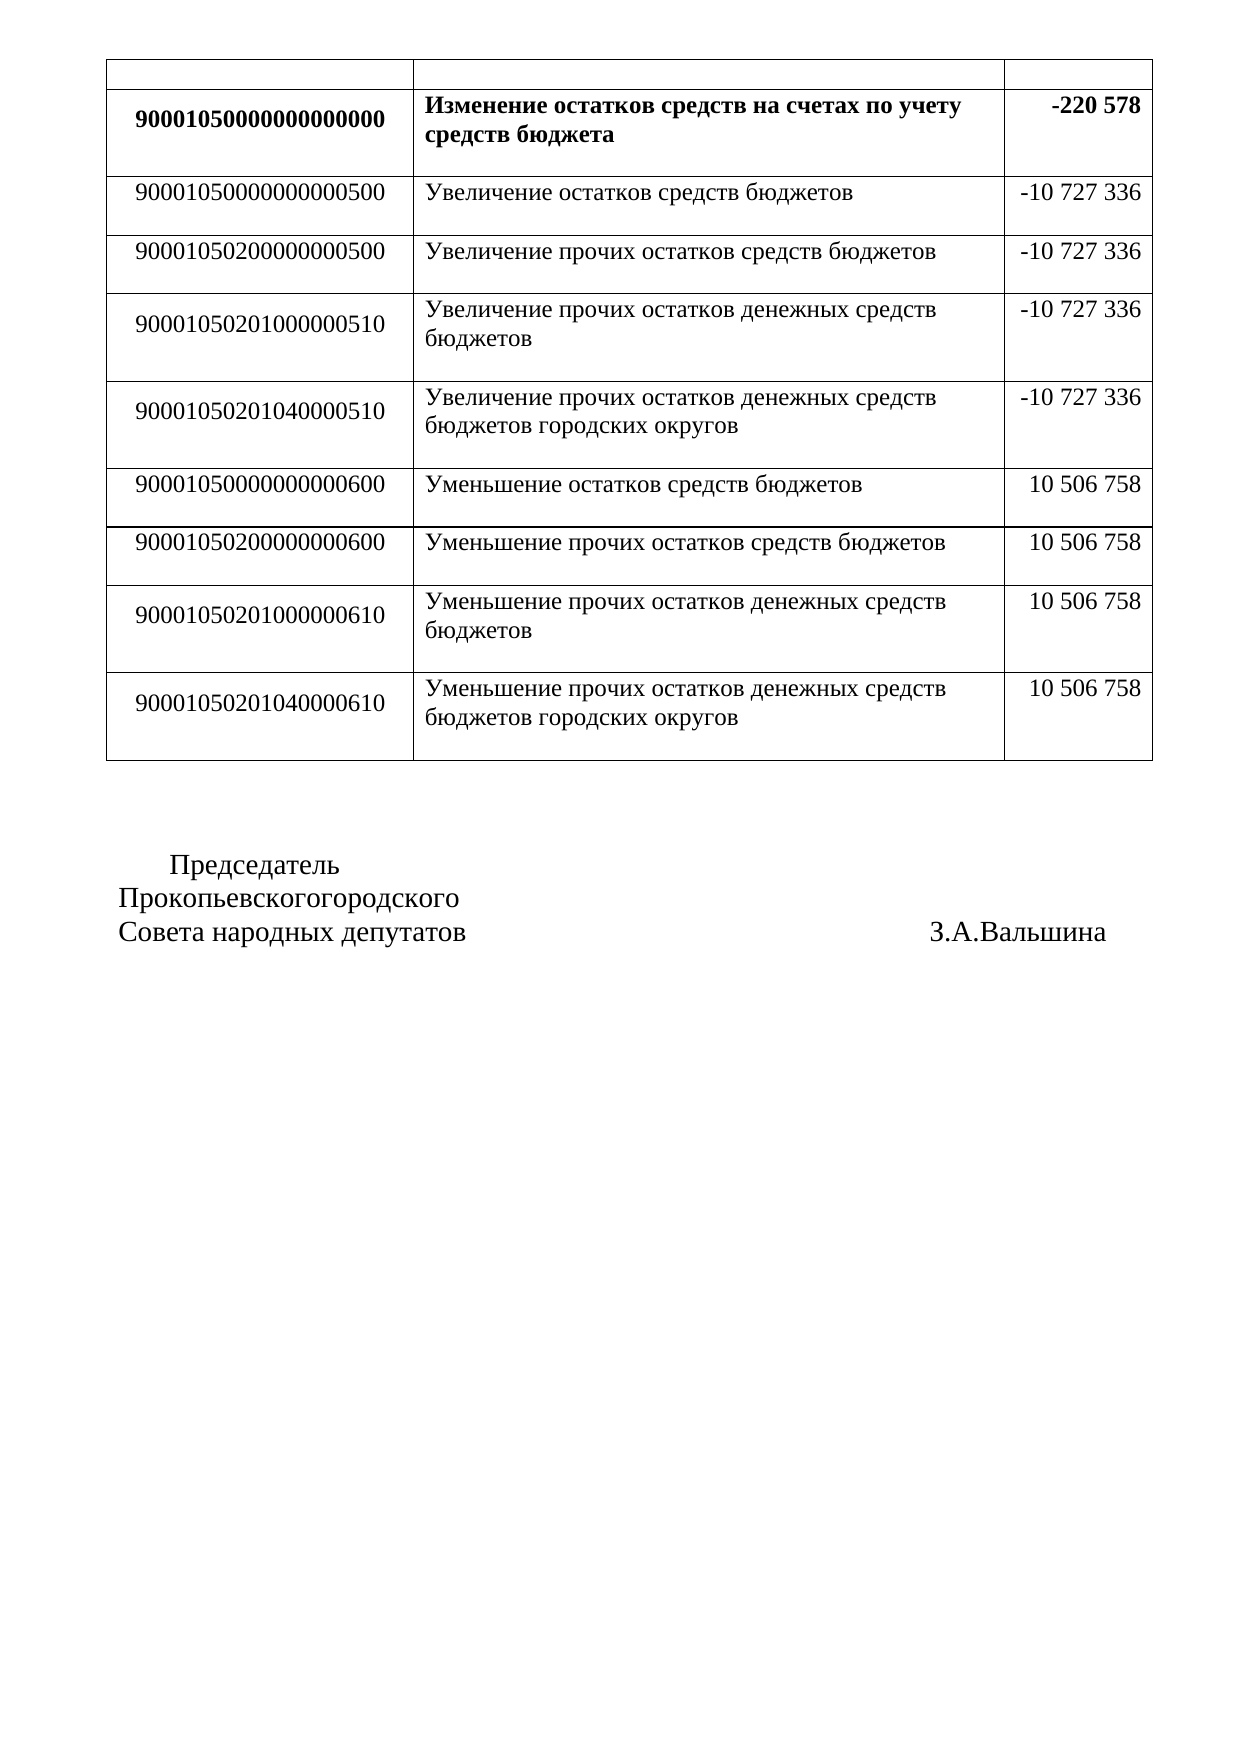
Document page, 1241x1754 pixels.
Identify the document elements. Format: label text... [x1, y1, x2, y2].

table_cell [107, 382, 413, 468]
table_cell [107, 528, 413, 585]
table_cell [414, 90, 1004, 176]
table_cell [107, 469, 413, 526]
text Прокопьевскогогородского [118, 880, 1163, 914]
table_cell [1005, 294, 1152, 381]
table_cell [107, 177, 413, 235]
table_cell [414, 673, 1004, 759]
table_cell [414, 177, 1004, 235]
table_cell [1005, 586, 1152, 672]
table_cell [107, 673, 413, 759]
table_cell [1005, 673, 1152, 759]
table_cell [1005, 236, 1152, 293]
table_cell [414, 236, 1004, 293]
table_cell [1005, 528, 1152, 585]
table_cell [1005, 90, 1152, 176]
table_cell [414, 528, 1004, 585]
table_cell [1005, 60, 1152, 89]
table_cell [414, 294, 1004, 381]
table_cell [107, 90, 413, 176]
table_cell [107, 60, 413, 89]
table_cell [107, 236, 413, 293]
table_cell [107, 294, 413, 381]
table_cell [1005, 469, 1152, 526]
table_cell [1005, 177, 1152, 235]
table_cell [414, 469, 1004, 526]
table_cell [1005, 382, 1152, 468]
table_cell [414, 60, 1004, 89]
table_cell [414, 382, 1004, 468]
text Совета народных депутатов З.А.Вальшина [118, 914, 1163, 947]
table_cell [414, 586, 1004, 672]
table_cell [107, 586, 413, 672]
text Председатель [118, 847, 1163, 880]
